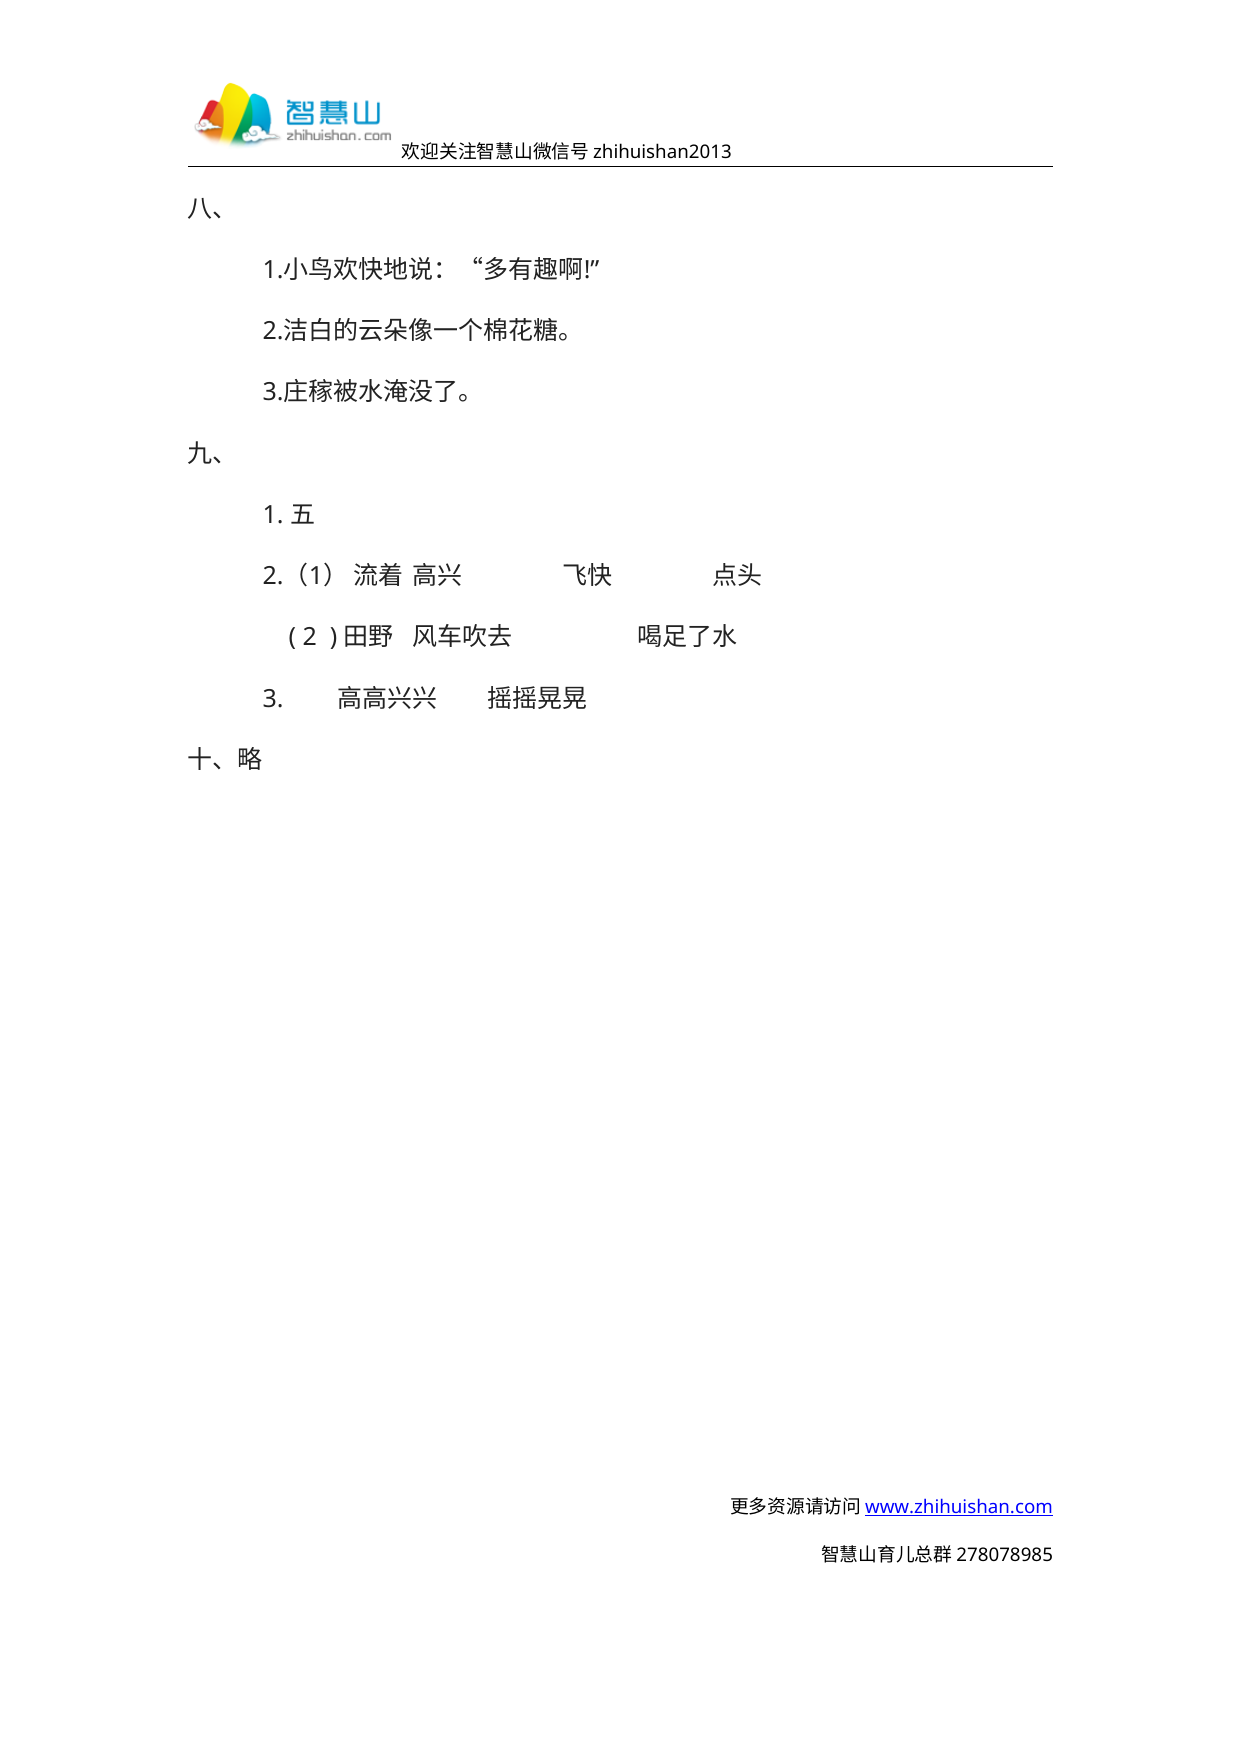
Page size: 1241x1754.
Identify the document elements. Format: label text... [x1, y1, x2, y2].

text ( 2 ) 田野 风车吹去 喝足了水 [187, 617, 1053, 653]
text 八、 [187, 188, 1053, 224]
picture [187, 73, 402, 159]
text 九、 [187, 433, 1053, 469]
text 1. 五 [187, 494, 1053, 531]
text 2.（1） 流着 高兴 飞快 点头 [187, 556, 1053, 592]
text 3. 高高兴兴 摇摇晃晃 [187, 678, 1053, 714]
text 1.小鸟欢快地说：“多有趣啊!” [187, 249, 1053, 286]
text 2.洁白的云朵像一个棉花糖。 [187, 311, 1053, 347]
text 十、略 [187, 739, 1053, 776]
text 3.庄稼被水淹没了。 [187, 372, 1053, 408]
